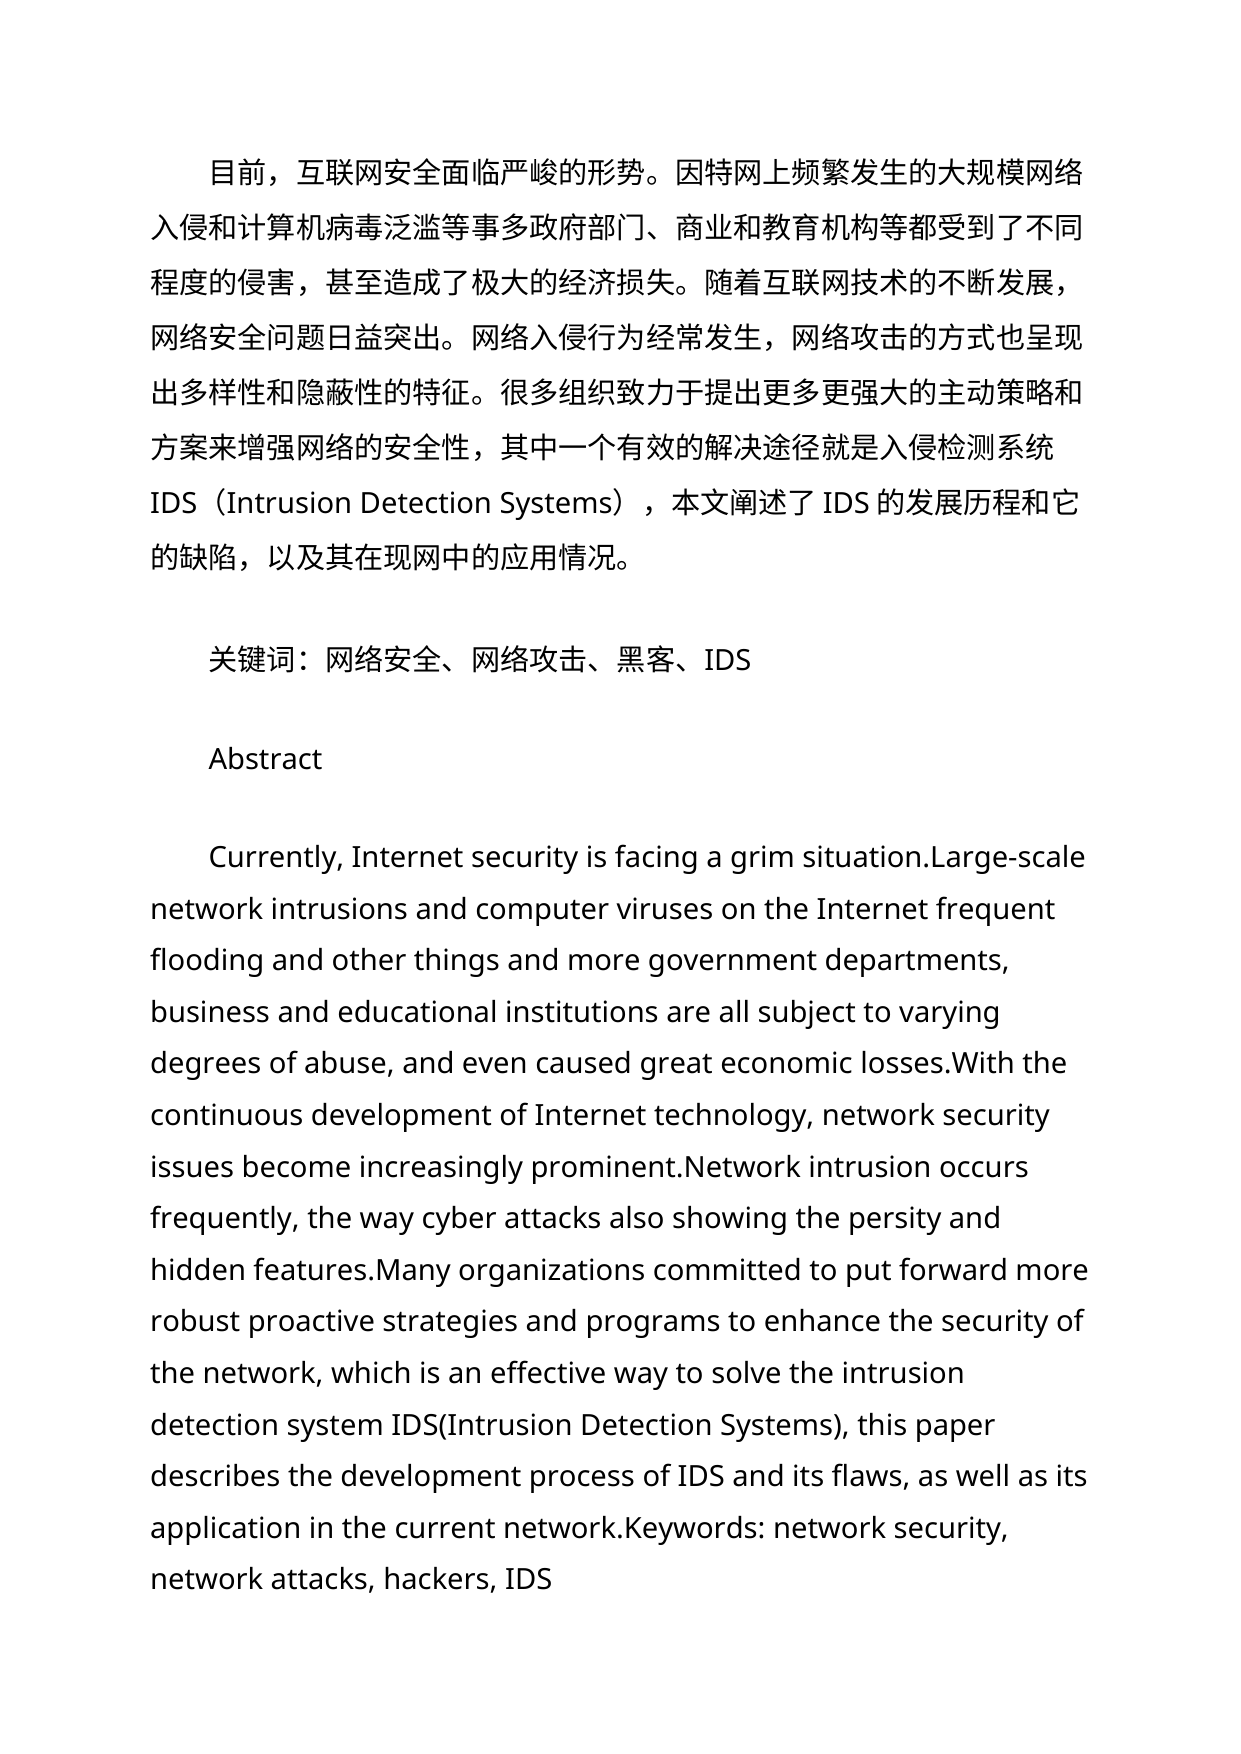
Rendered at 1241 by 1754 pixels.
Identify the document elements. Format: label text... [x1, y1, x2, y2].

text 关键词：网络安全、网络攻击、黑客、IDS [150, 636, 1090, 678]
text Abstract [150, 738, 1090, 778]
text 目前，互联网安全面临严峻的形势。因特网上频繁发生的大规模网络入侵和计算机病毒泛滥等事多政府部门、商业和教育机构等都受到了不同程度的侵害，甚至造成了极大的经济损失。随着互联网技术的不断发展，网络安全问题日益突出。网络入侵行为经常发生，网络攻击的方式也呈现出多样性和隐蔽性的特征。很多组织致力于提出更多更强大的主动策略和方案来增强网络的安全性，其中一个有效的解决途径就是入侵检测系统IDS（Intrusion Detection Systems），本文阐述了IDS的发展历程和它的缺陷，以及其在现网中的应用情况。 [150, 150, 1090, 577]
text Currently, Internet security is facing a grim situation.Large-scale network intrusions and computer viruses on the Internet frequent flooding and other things and more government departments, business and educational institutions are all subject to varying degrees of abuse, and even caused great economic losses.With the continuous development of Internet technology, network security issues become increasingly prominent.Network intrusion occurs frequently, the way cyber attacks also showing the persity and hidden features.Many organizations committed to put forward more robust proactive strategies and programs to enhance the security of the network, which is an effective way to solve the intrusion detection system IDS(Intrusion Detection Systems), this paper describes the development process of IDS and its flaws, as well as its application in the current network.Keywords: network security, network attacks, hackers, IDS [150, 837, 1090, 1598]
